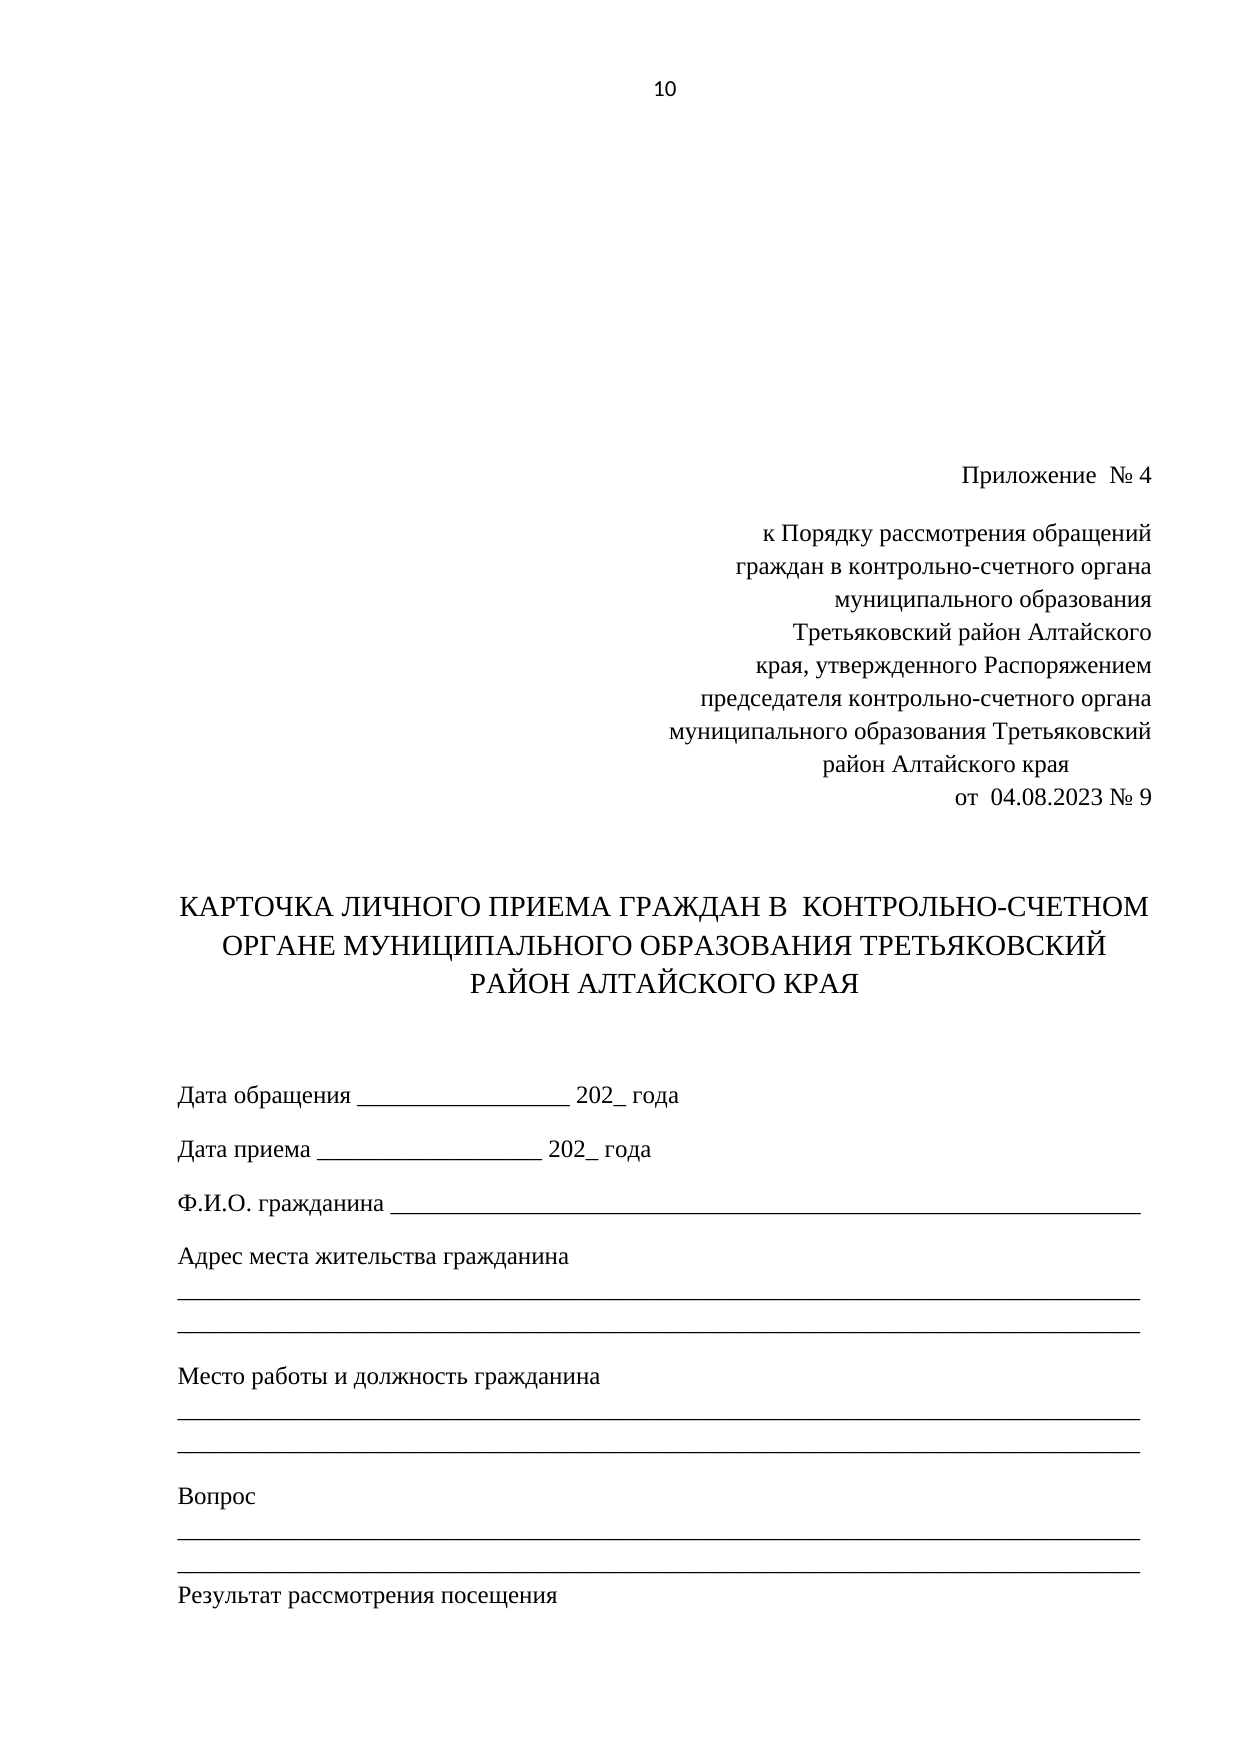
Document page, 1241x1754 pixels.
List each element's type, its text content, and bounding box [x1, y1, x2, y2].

text Место работы и должность гражданина __________________________________________________________________________________________________________________________________________________________ [177, 1361, 1152, 1456]
text граждан в контрольно-счетного органа [177, 551, 1152, 579]
text Дата обращения _________________ 202_ года [177, 1080, 1152, 1109]
text КАРТОЧКА ЛИЧНОГО ПРИЕМА ГРАЖДАН В КОНТРОЛЬНО-СЧЕТНОМ ОРГАНЕ МУНИЦИПАЛЬНОГО ОБРАЗОВАНИЯ ТРЕТЬЯКОВСКИЙ РАЙОН АЛТАЙСКОГО КРАЯ [177, 889, 1152, 1000]
text края, утвержденного Распоряжением [177, 650, 1152, 678]
text муниципального образования Третьяковский [177, 716, 1152, 744]
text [177, 1481, 1152, 1609]
text к Порядку рассмотрения обращений [177, 518, 1152, 546]
text Третьяковский район Алтайского [177, 617, 1152, 646]
text председателя контрольно-счетного органа [177, 683, 1152, 712]
text Приложение № 4 [177, 460, 1152, 489]
text Адрес места жительства гражданина __________________________________________________________________________________________________________________________________________________________ [177, 1241, 1152, 1336]
text Ф.И.О. гражданина ____________________________________________________________ [177, 1188, 1152, 1216]
text муниципального образования [177, 584, 1152, 612]
text от 04.08.2023 № 9 [177, 782, 1152, 811]
text Дата приема __________________ 202_ года [177, 1134, 1152, 1162]
text район Алтайского края [177, 749, 1152, 778]
